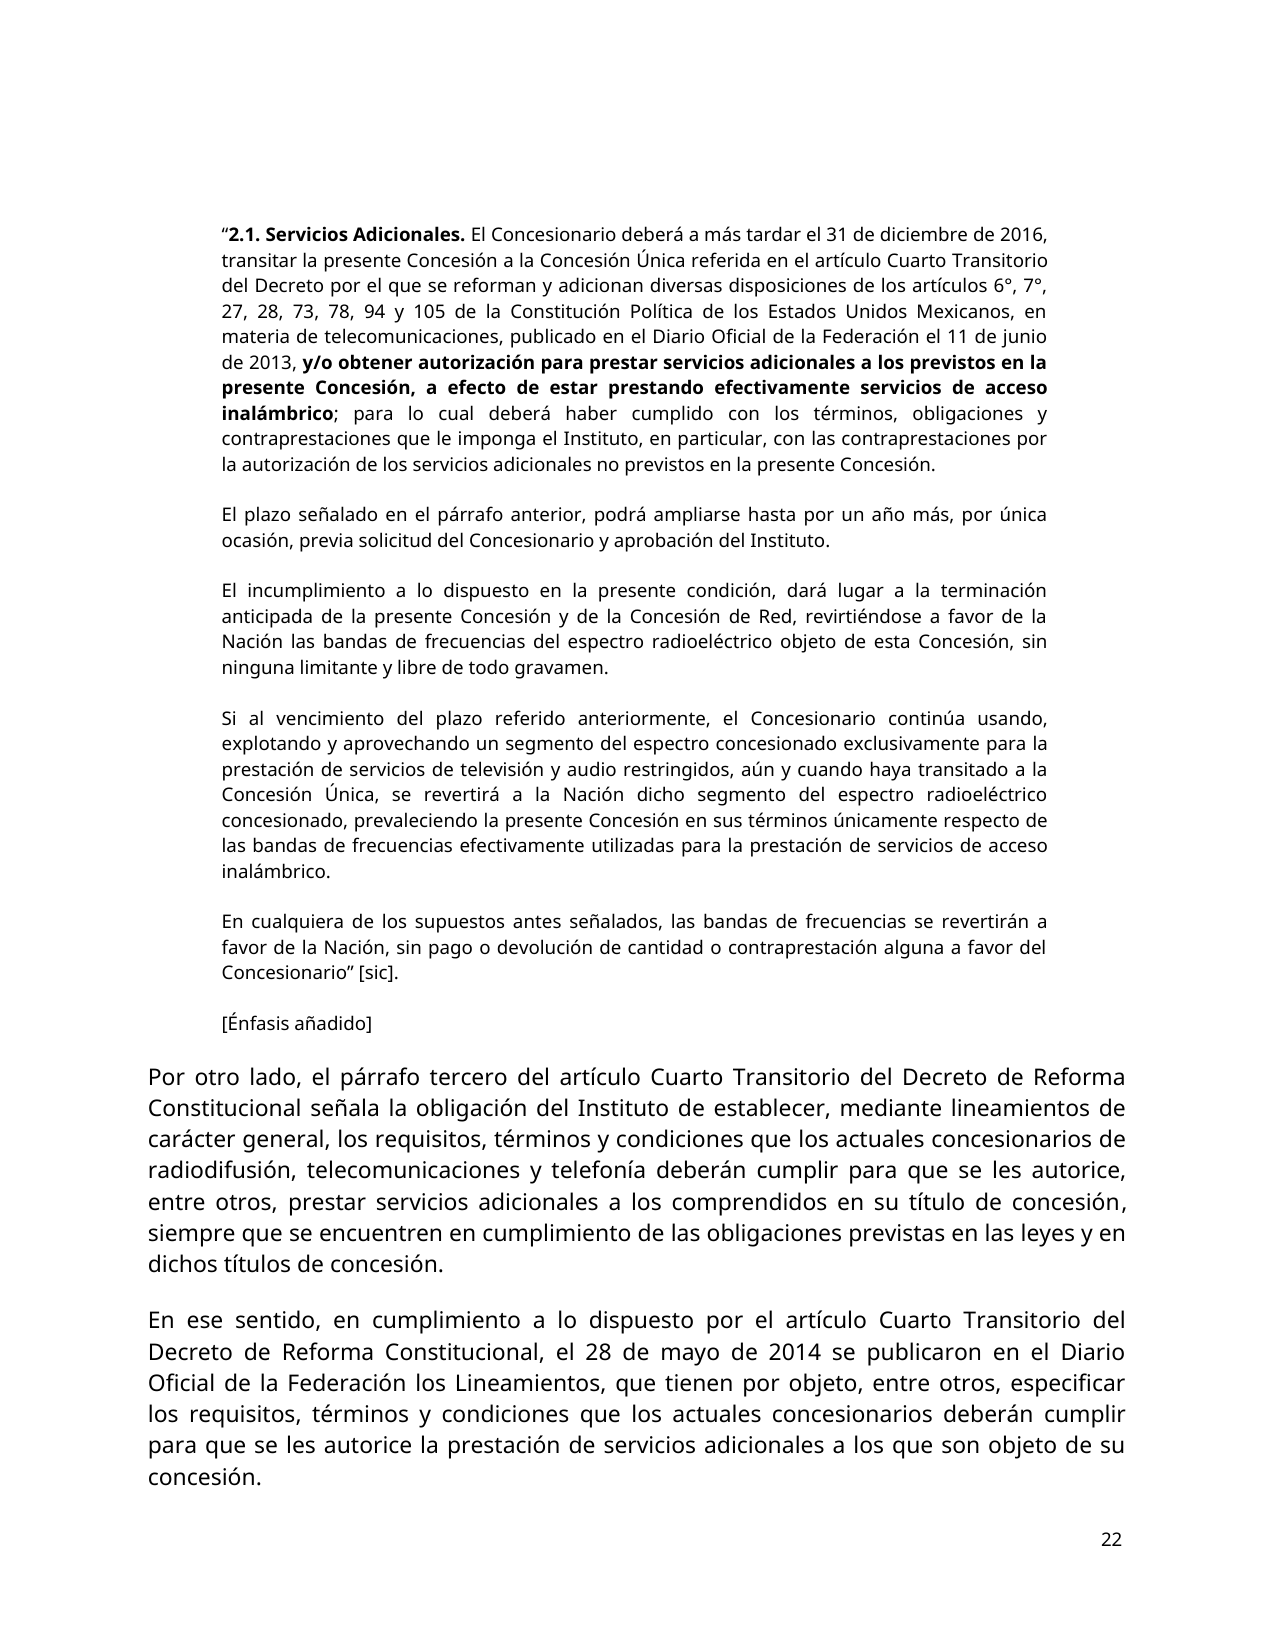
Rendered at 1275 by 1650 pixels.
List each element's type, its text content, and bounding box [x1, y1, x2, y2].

text [Énfasis añadido] [221, 1010, 1048, 1036]
text Si al vencimiento del plazo referido anteriormente, el Concesionario continúa usando, explotando y aprovechando un segmento del espectro concesionado exclusivamente para la prestación de servicios de televisión y audio restringidos, aún y cuando haya transitado a la Concesión Única, se revertirá a la Nación dicho segmento del espectro radioeléctrico concesionado, prevaleciendo la presente Concesión en sus términos únicamente respecto de las bandas de frecuencias efectivamente utilizadas para la prestación de servicios de acceso inalámbrico. [221, 705, 1048, 883]
text “2.1. Servicios Adicionales. El Concesionario deberá a más tardar el 31 de diciembre de 2016, transitar la presente Concesión a la Concesión Única referida en el artículo Cuarto Transitorio del Decreto por el que se reforman y adicionan diversas disposiciones de los artículos 6°, 7°, 27, 28, 73, 78, 94 y 105 de la Constitución Política de los Estados Unidos Mexicanos, en materia de telecomunicaciones, publicado en el Diario Oficial de la Federación el 11 de junio de 2013, y/o obtener autorización para prestar servicios adicionales a los previstos en la presente Concesión, a efecto de estar prestando efectivamente servicios de acceso inalámbrico; para lo cual deberá haber cumplido con los términos, obligaciones y contraprestaciones que le imponga el Instituto, en particular, con las contraprestaciones por la autorización de los servicios adicionales no previstos en la presente Concesión. [221, 222, 1048, 477]
text El incumplimiento a lo dispuesto en la presente condición, dará lugar a la terminación anticipada de la presente Concesión y de la Concesión de Red, revirtiéndose a favor de la Nación las bandas de frecuencias del espectro radioeléctrico objeto de esta Concesión, sin ninguna limitante y libre de todo gravamen. [221, 578, 1048, 680]
text En ese sentido, en cumplimiento a lo dispuesto por el artículo Cuarto Transitorio del Decreto de Reforma Constitucional, el 28 de mayo de 2014 se publicaron en el Diario Oficial de la Federación los Lineamientos, que tienen por objeto, entre otros, especificar los requisitos, términos y condiciones que los actuales concesionarios deberán cumplir para que se les autorice la prestación de servicios adicionales a los que son objeto de su concesión. [148, 1304, 1127, 1492]
text El plazo señalado en el párrafo anterior, podrá ampliarse hasta por un año más, por única ocasión, previa solicitud del Concesionario y aprobación del Instituto. [221, 502, 1048, 553]
text En cualquiera de los supuestos antes señalados, las bandas de frecuencias se revertirán a favor de la Nación, sin pago o devolución de cantidad o contraprestación alguna a favor del Concesionario” [sic]. [221, 908, 1048, 985]
text Por otro lado, el párrafo tercero del artículo Cuarto Transitorio del Decreto de Reforma Constitucional señala la obligación del Instituto de establecer, mediante lineamientos de carácter general, los requisitos, términos y condiciones que los actuales concesionarios de radiodifusión, telecomunicaciones y telefonía deberán cumplir para que se les autorice, entre otros, prestar servicios adicionales a los comprendidos en su título de concesión, siempre que se encuentren en cumplimiento de las obligaciones previstas en las leyes y en dichos títulos de concesión. [148, 1061, 1127, 1279]
